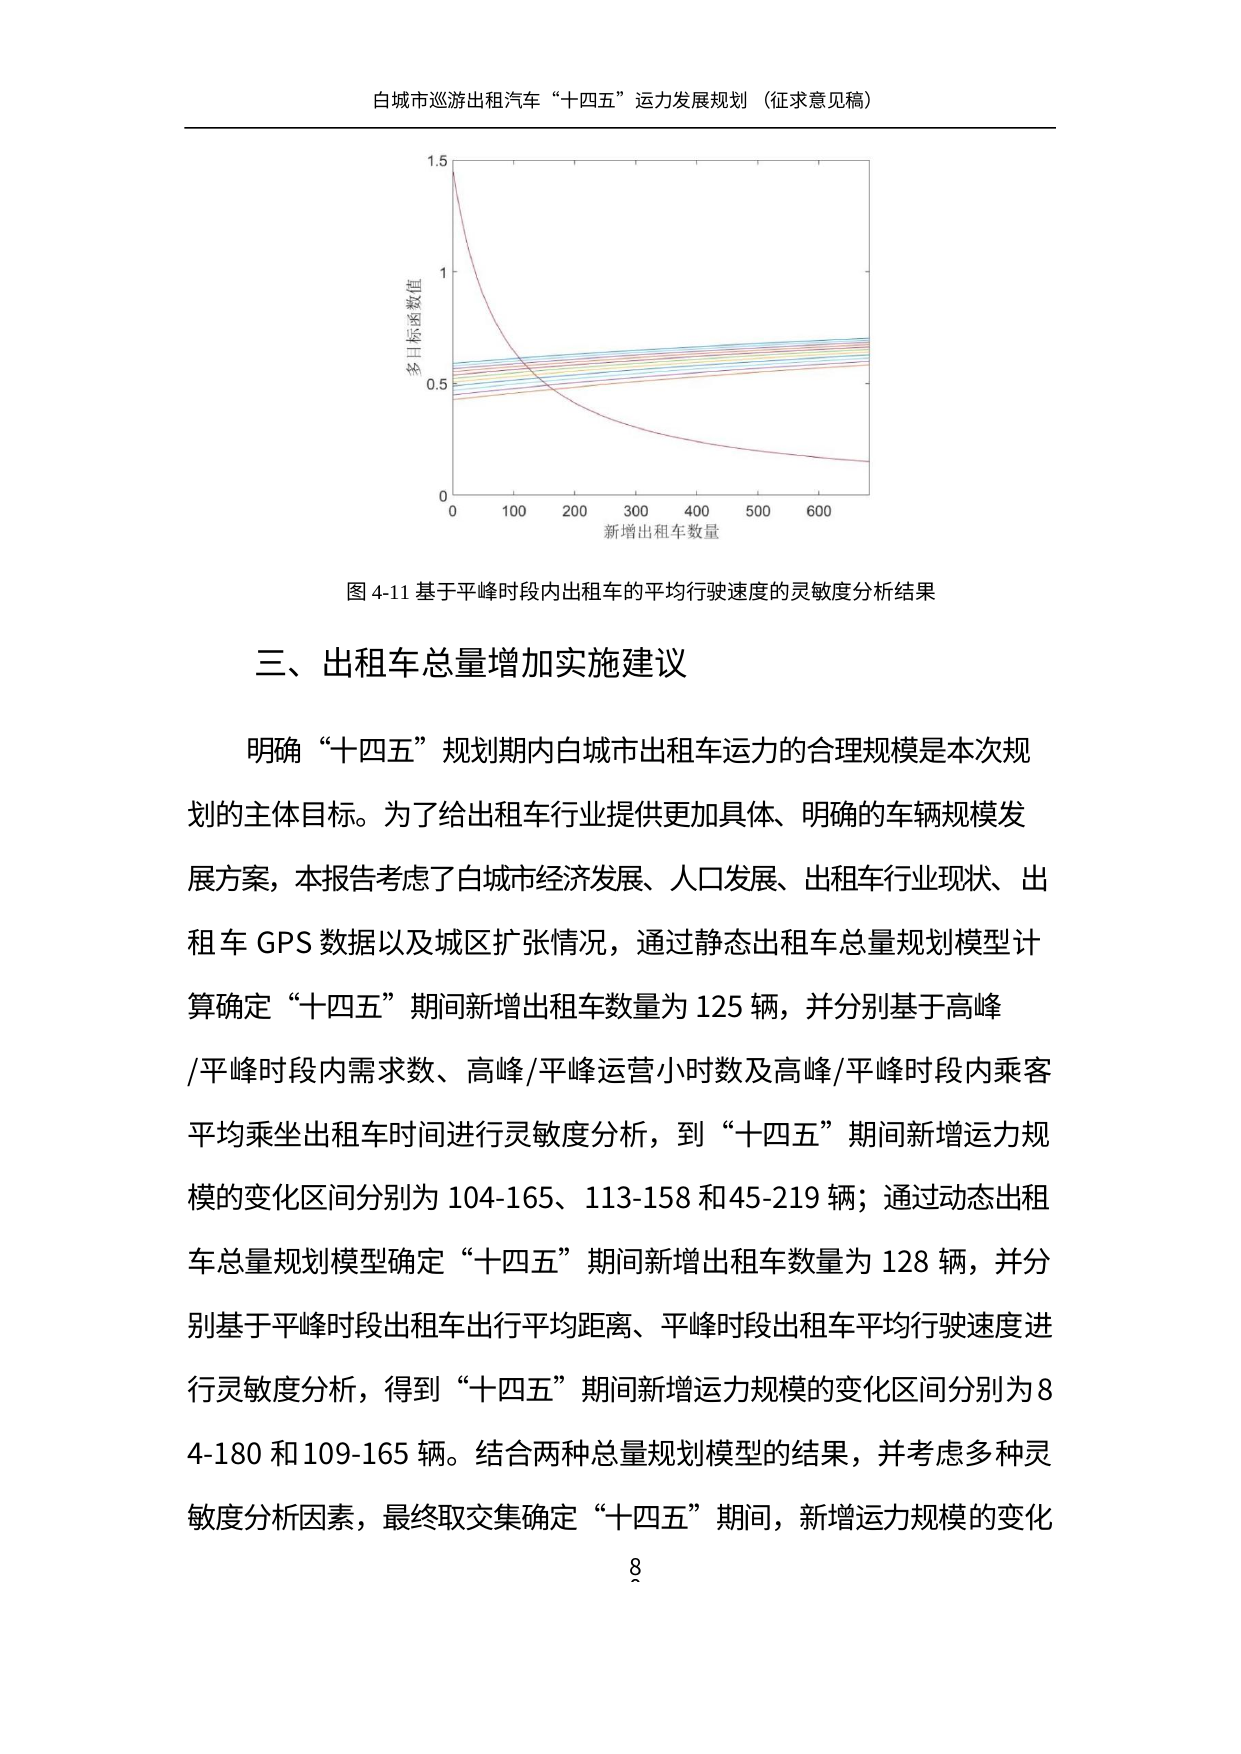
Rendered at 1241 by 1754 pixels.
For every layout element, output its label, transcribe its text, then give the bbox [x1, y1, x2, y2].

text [187, 1047, 1053, 1536]
picture [403, 150, 876, 540]
text 明确“十四五”规划期内白城市出租车运力的合理规模是本次规划的主体目标。为了给出租车行业提供更加具体、明确的车辆规模发展方案，本报告考虑了白城市经济发展、人口发展、出租车行业现状、出租车GPS 数据以及城区扩张情况，通过静态出租车总量规划模型计算确定“十四五”期间新增出租车数量为 125 辆，并分别基于高峰 [187, 728, 1053, 1026]
subtitle 三、出租车总量增加实施建议 [254, 637, 1096, 685]
text 图 4-11 基于平峰时段内出租车的平均行驶速度的灵敏度分析结果 [185, 576, 1096, 606]
